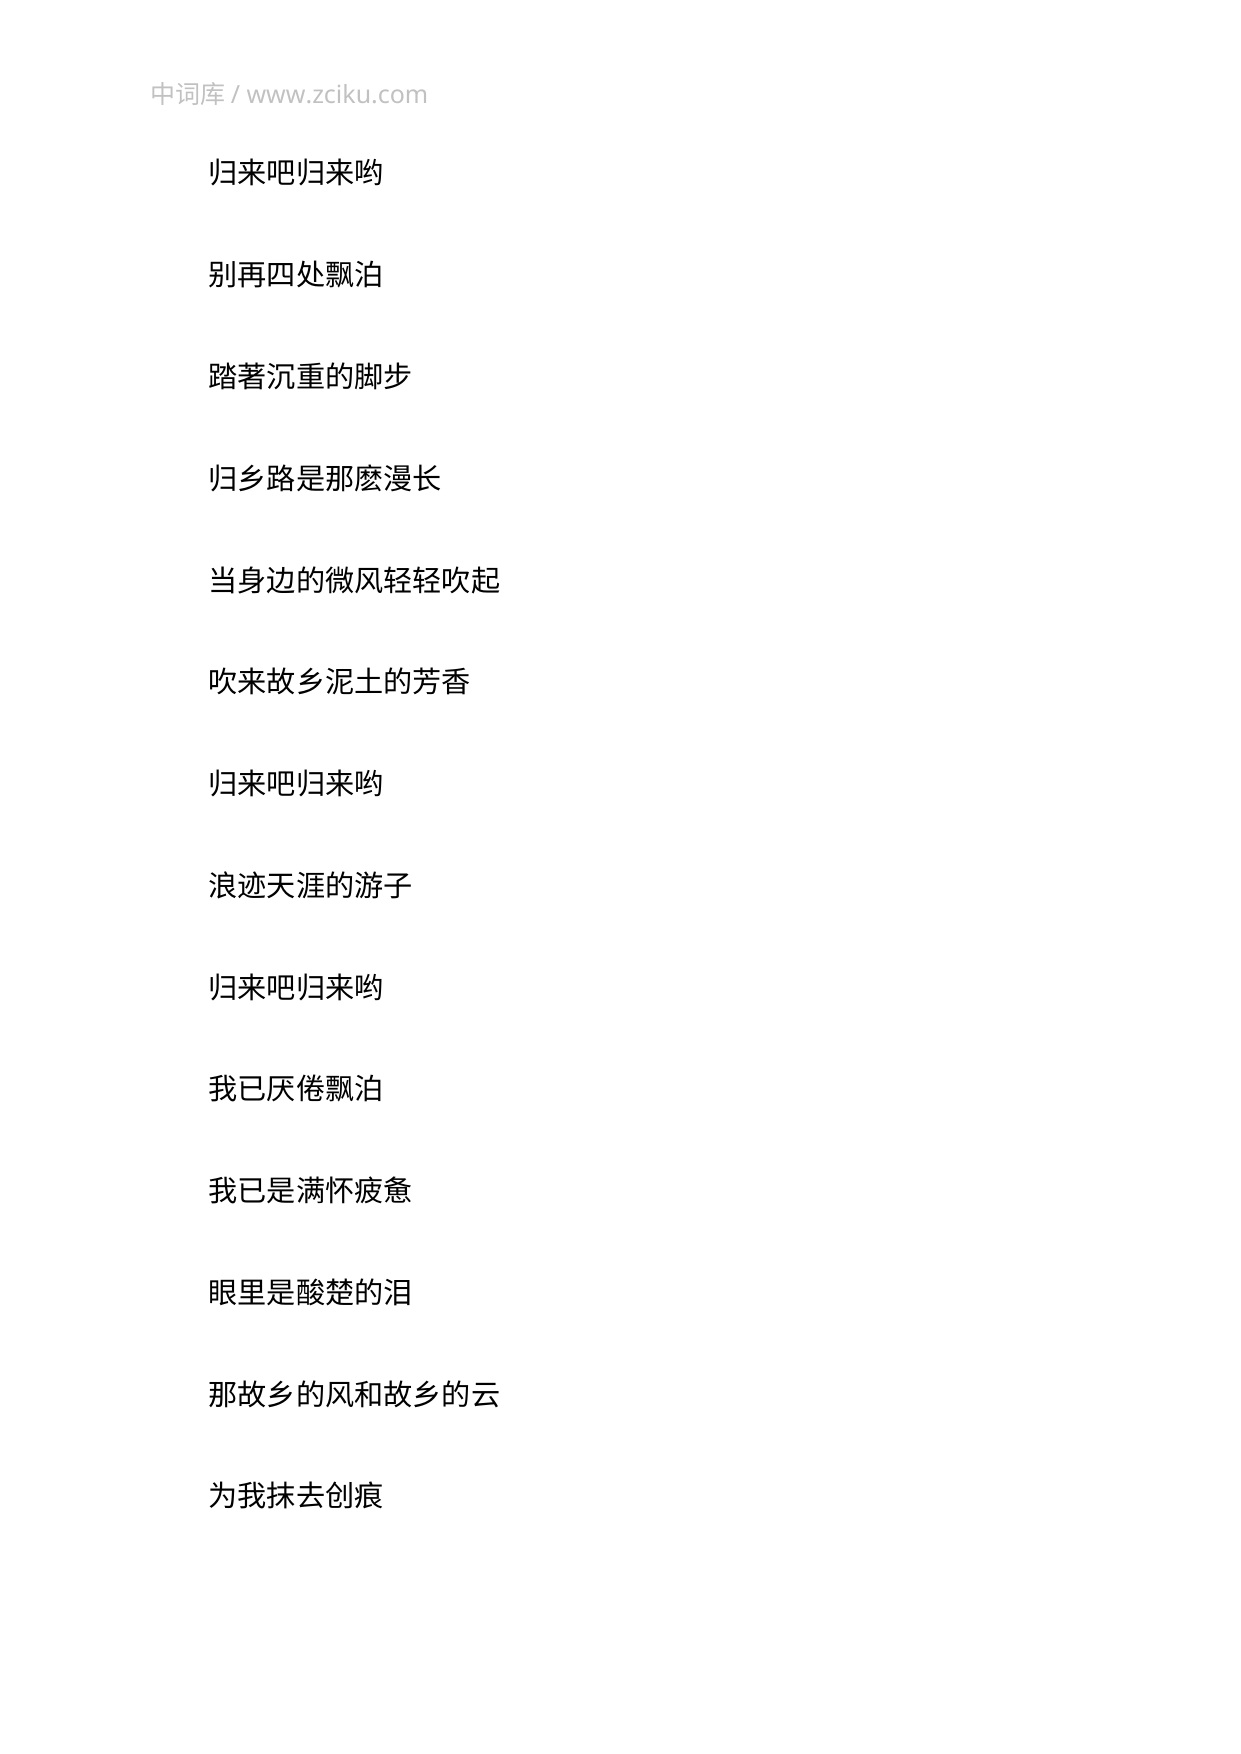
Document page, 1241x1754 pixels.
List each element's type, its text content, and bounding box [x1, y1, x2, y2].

text 我已厌倦飘泊 [150, 1066, 1090, 1108]
text 归乡路是那麽漫长 [150, 455, 1090, 498]
text 归来吧归来哟 [150, 761, 1090, 803]
text 当身边的微风轻轻吹起 [150, 557, 1090, 599]
text 归来吧归来哟 [150, 964, 1090, 1006]
text 别再四处飘泊 [150, 252, 1090, 294]
text 浪迹天涯的游子 [150, 862, 1090, 905]
text 我已是满怀疲惫 [150, 1168, 1090, 1210]
text 为我抹去创痕 [150, 1473, 1090, 1515]
text 眼里是酸楚的泪 [150, 1269, 1090, 1312]
text 踏著沉重的脚步 [150, 353, 1090, 396]
text 归来吧归来哟 [150, 150, 1090, 192]
text 吹来故乡泥土的芳香 [150, 659, 1090, 701]
text 那故乡的风和故乡的云 [150, 1371, 1090, 1413]
